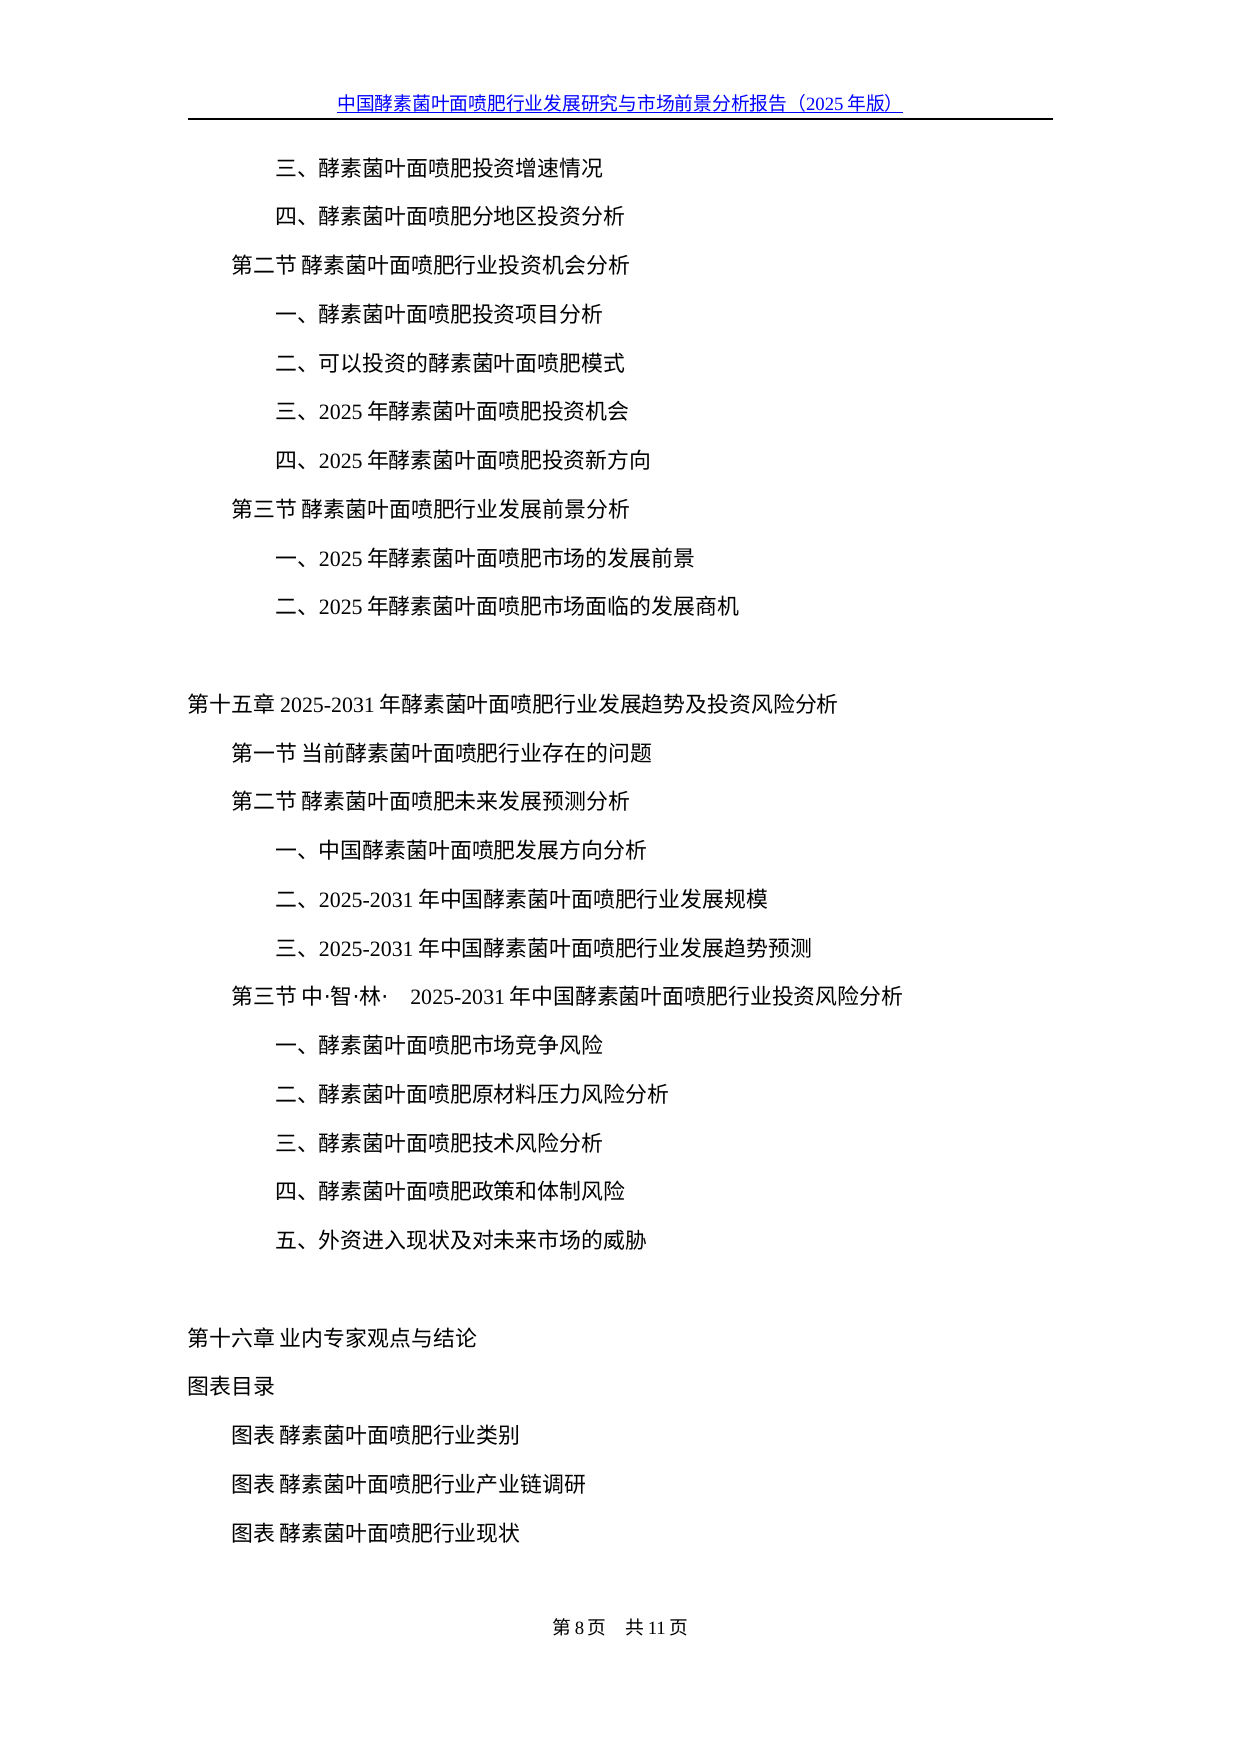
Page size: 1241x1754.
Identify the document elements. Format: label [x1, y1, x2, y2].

text [187, 150, 1053, 1548]
